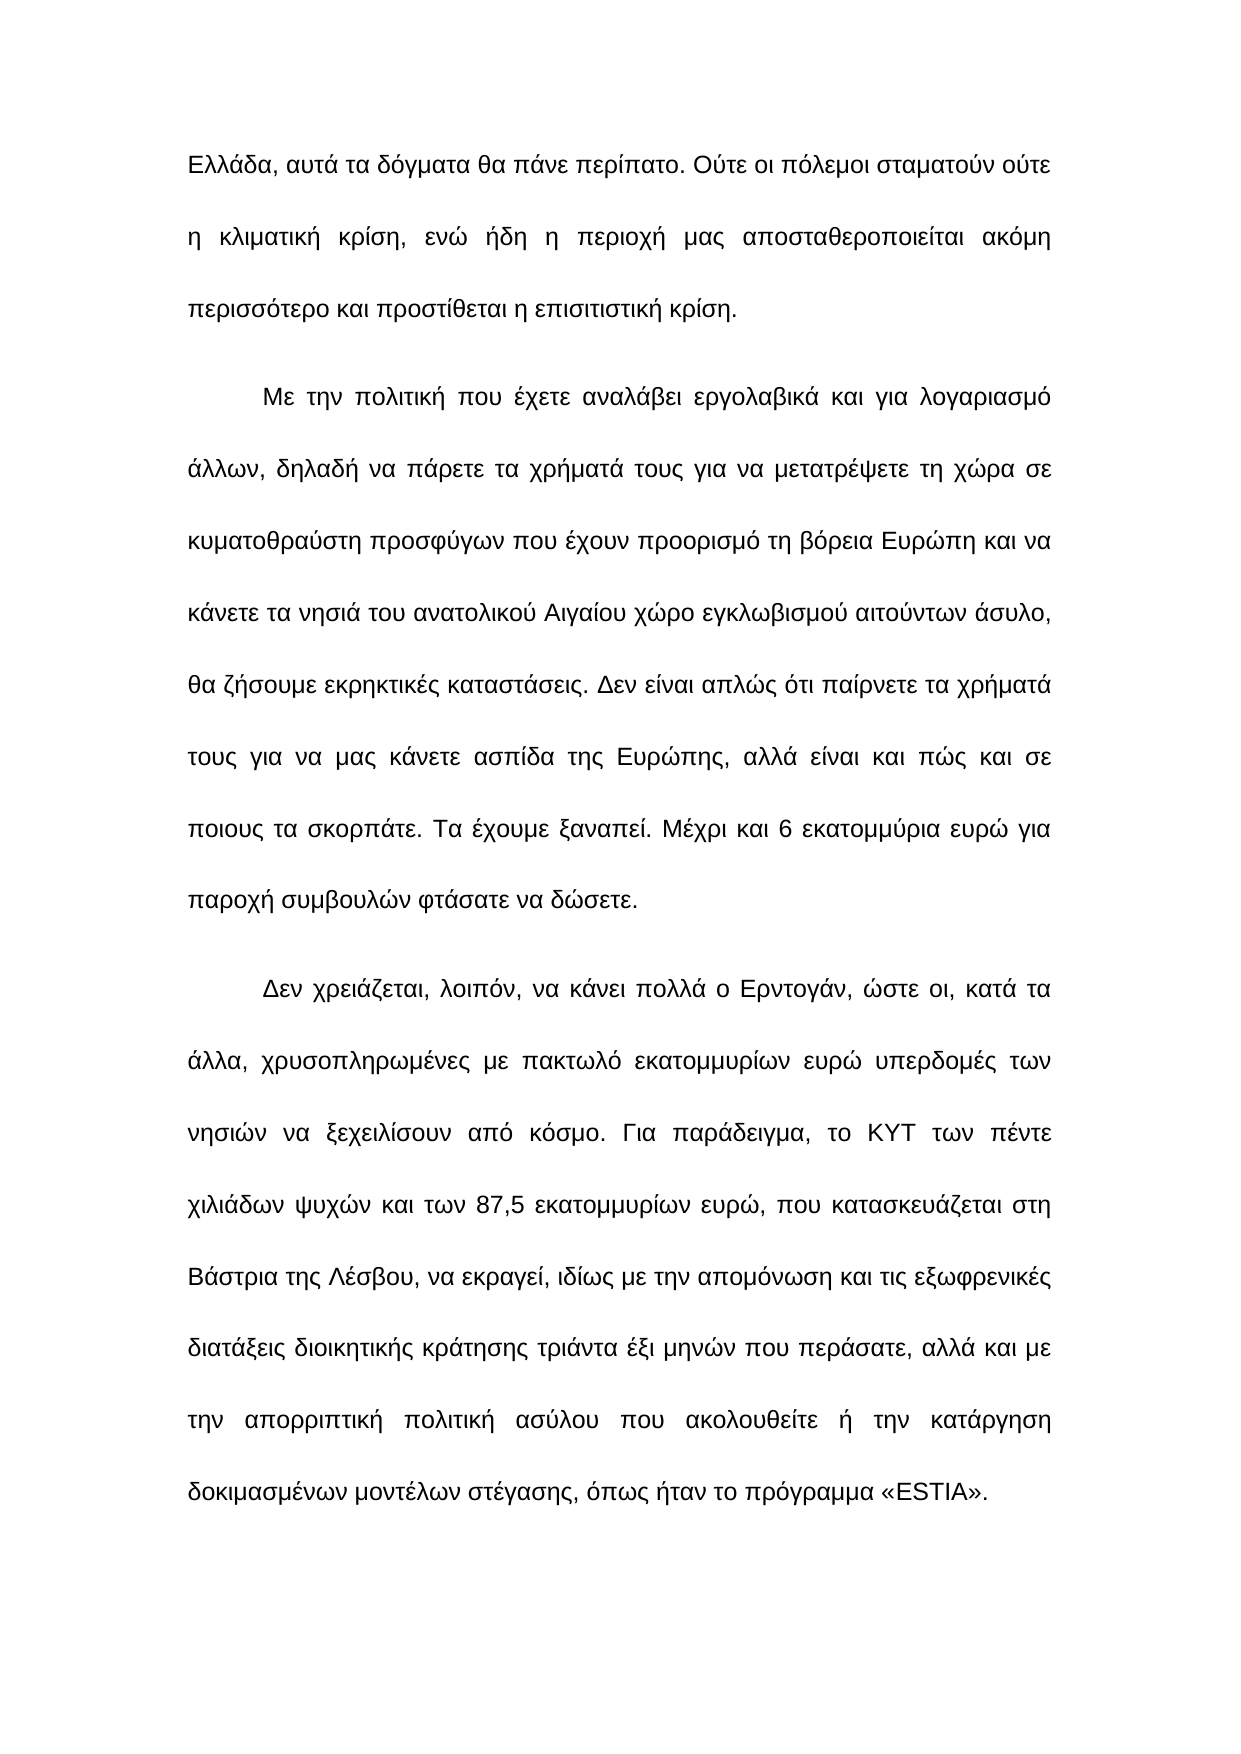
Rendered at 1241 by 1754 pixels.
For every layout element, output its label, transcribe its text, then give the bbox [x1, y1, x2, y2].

text Με την πολιτική που έχετε αναλάβει εργολαβικά και για λογαριασμό άλλων, δηλαδή να πάρετε τα χρήματά τους για να μετατρέψετε τη χώρα σε κυματοθραύστη προσφύγων που έχουν προορισμό τη βόρεια Ευρώπη και να κάνετε τα νησιά του ανατολικού Αιγαίου χώρο εγκλωβισμού αιτούντων άσυλο, θα ζήσουμε εκρηκτικές καταστάσεις. Δεν είναι απλώς ότι παίρνετε τα χρήματά τους για να μας κάνετε ασπίδα της Ευρώπης, αλλά είναι και πώς και σε ποιους τα σκορπάτε. Τα έχουμε ξαναπεί. Μέχρι και 6 εκατομμύρια ευρώ για παροχή συμβουλών φτάσατε να δώσετε. [187, 382, 1053, 914]
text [187, 150, 1053, 322]
text Δεν χρειάζεται, λοιπόν, να κάνει πολλά ο Ερντογάν, ώστε οι, κατά τα άλλα, χρυσοπληρωμένες με πακτωλό εκατομμυρίων ευρώ υπερδομές των νησιών να ξεχειλίσουν από κόσμο. Για παράδειγμα, το ΚΥΤ των πέντε χιλιάδων ψυχών και των 87,5 εκατομμυρίων ευρώ, που κατασκευάζεται στη Βάστρια της Λέσβου, να εκραγεί, ιδίως με την απομόνωση και τις εξωφρενικές διατάξεις διοικητικής κράτησης τριάντα έξι μηνών που περάσατε, αλλά και με την απορριπτική πολιτική ασύλου που ακολουθείτε ή την κατάργηση δοκιμασμένων μοντέλων στέγασης, όπως ήταν το πρόγραμμα «ESTIA». [187, 974, 1053, 1506]
